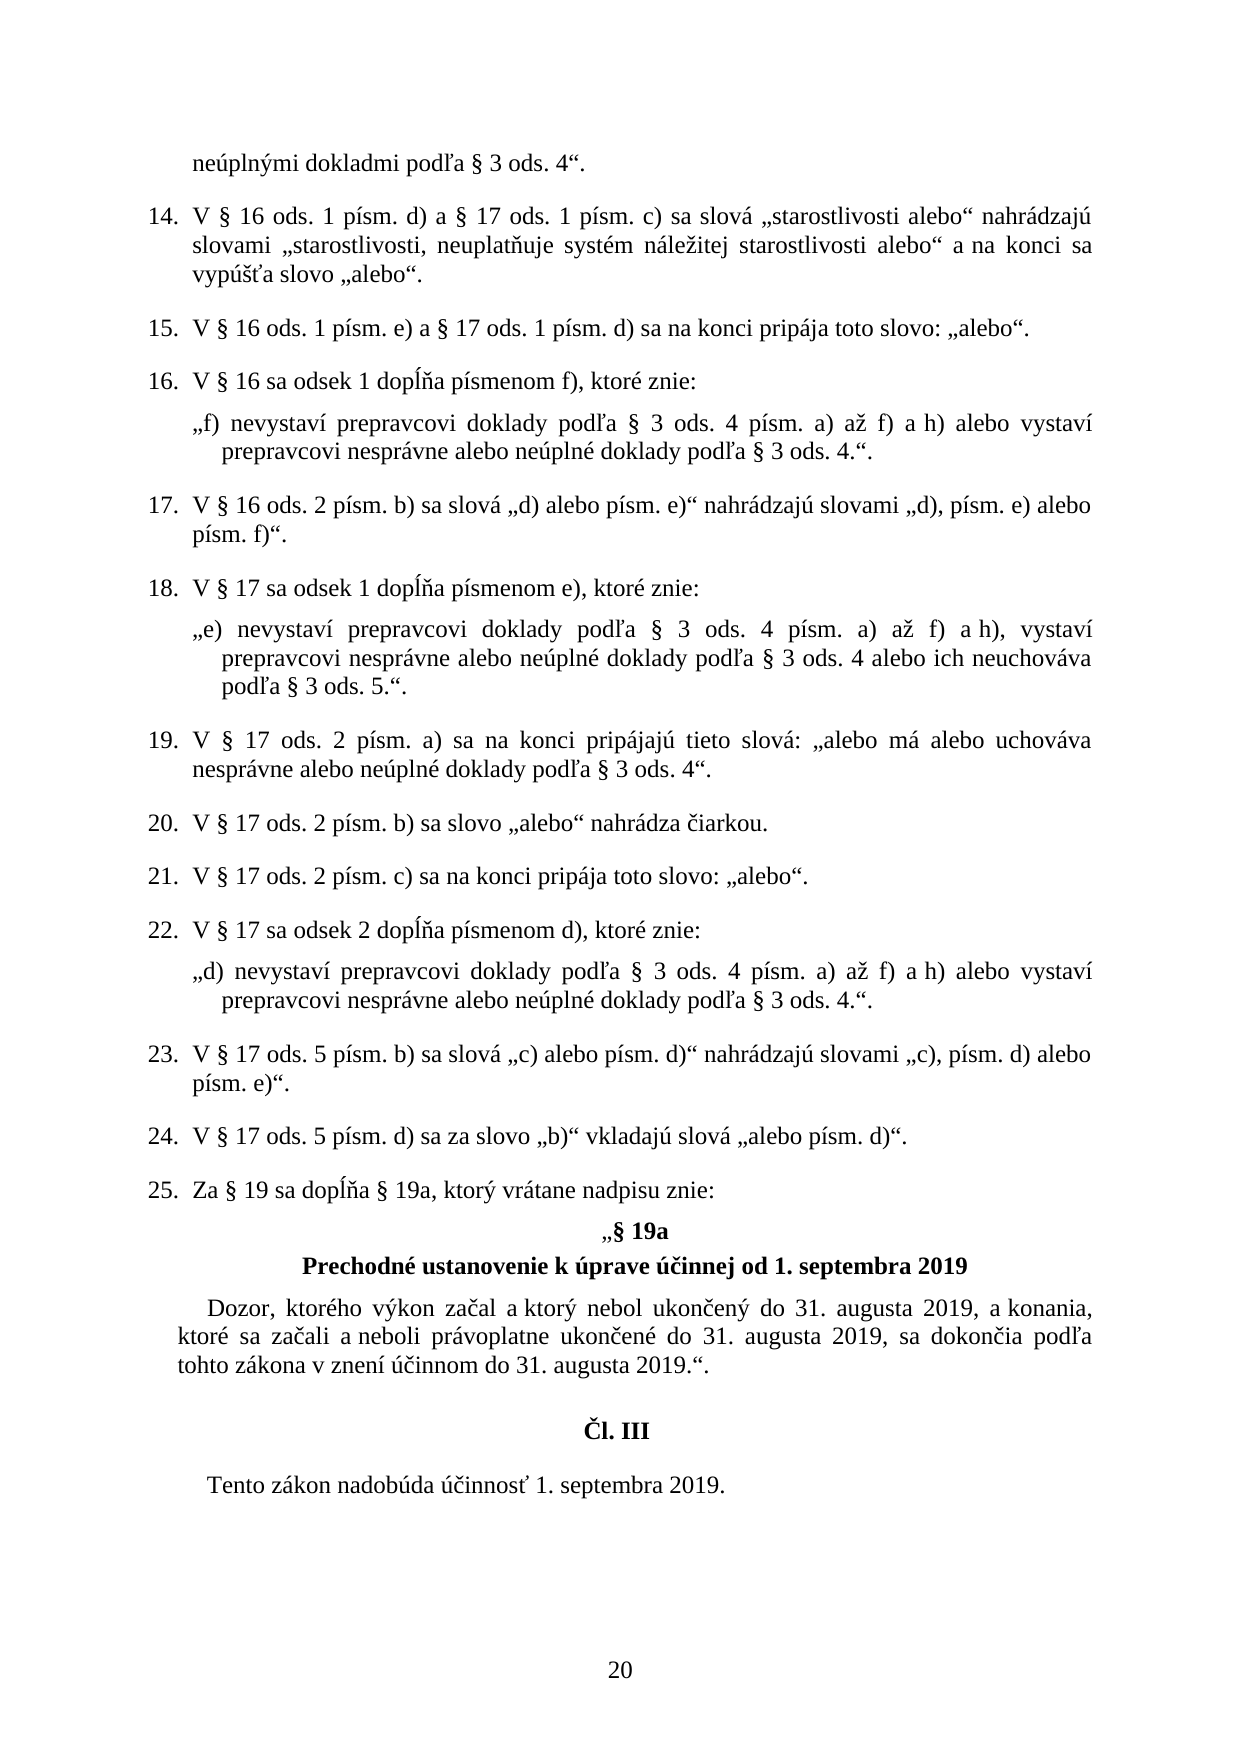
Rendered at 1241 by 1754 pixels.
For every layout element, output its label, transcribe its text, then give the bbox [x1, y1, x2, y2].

list V § 16 ods. 2 písm. b) sa slová „d) alebo písm. e)“ nahrádzajú slovami „d), písm. e) alebo písm. f)“. [148, 490, 1093, 548]
text „§ 19a [177, 1216, 1093, 1245]
list V § 17 ods. 2 písm. c) sa na konci pripája toto slovo: „alebo“. [148, 861, 1093, 890]
text Tento zákon nadobúda účinnosť 1. septembra 2019. [148, 1470, 1093, 1499]
list V § 17 sa odsek 1 dopĺňa písmenom e), ktoré znie: [148, 573, 1093, 601]
text „f) nevystaví prepravcovi doklady podľa § 3 ods. 4 písm. a) až f) a h) alebo vystaví prepravcovi nesprávne alebo neúplné doklady podľa § 3 ods. 4.“. [192, 408, 1093, 465]
list V § 16 ods. 1 písm. e) a § 17 ods. 1 písm. d) sa na konci pripája toto slovo: „alebo“. [148, 313, 1093, 341]
text „d) nevystaví prepravcovi doklady podľa § 3 ods. 4 písm. a) až f) a h) alebo vystaví prepravcovi nesprávne alebo neúplné doklady podľa § 3 ods. 4.“. [192, 956, 1093, 1014]
list Dozor, ktorého výkon začal a ktorý nebol ukončený do 31. augusta 2019, a konania, ktoré sa začali a neboli právoplatne ukončené do 31. augusta 2019, sa dokončia podľa tohto zákona v znení účinnom do 31. augusta 2019.“. [177, 1293, 1093, 1379]
text „e) nevystaví prepravcovi doklady podľa § 3 ods. 4 písm. a) až f) a h), vystaví prepravcovi nesprávne alebo neúplné doklady podľa § 3 ods. 4 alebo ich neuchováva podľa § 3 ods. 5.“. [192, 614, 1093, 700]
list V § 16 ods. 1 písm. d) a § 17 ods. 1 písm. c) sa slová „starostlivosti alebo“ nahrádzajú slovami „starostlivosti, neuplatňuje systém náležitej starostlivosti alebo“ a na konci sa vypúšťa slovo „alebo“. [148, 201, 1093, 288]
list V § 16 sa odsek 1 dopĺňa písmenom f), ktoré znie: [148, 366, 1093, 395]
list Za § 19 sa dopĺňa § 19a, ktorý vrátane nadpisu znie: [148, 1175, 1093, 1204]
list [148, 148, 1093, 176]
list V § 17 ods. 2 písm. a) sa na konci pripájajú tieto slová: „alebo má alebo uchováva nesprávne alebo neúplné doklady podľa § 3 ods. 4“. [148, 725, 1093, 783]
list V § 17 ods. 5 písm. b) sa slová „c) alebo písm. d)“ nahrádzajú slovami „c), písm. d) alebo písm. e)“. [148, 1039, 1093, 1096]
list V § 17 sa odsek 2 dopĺňa písmenom d), ktoré znie: [148, 915, 1093, 944]
list V § 17 ods. 2 písm. b) sa slovo „alebo“ nahrádza čiarkou. [148, 808, 1093, 836]
text Prechodné ustanovenie k úprave účinnej od 1. septembra 2019 [177, 1251, 1093, 1280]
list V § 17 ods. 5 písm. d) sa za slovo „b)“ vkladajú slová „alebo písm. d)“. [148, 1121, 1093, 1150]
